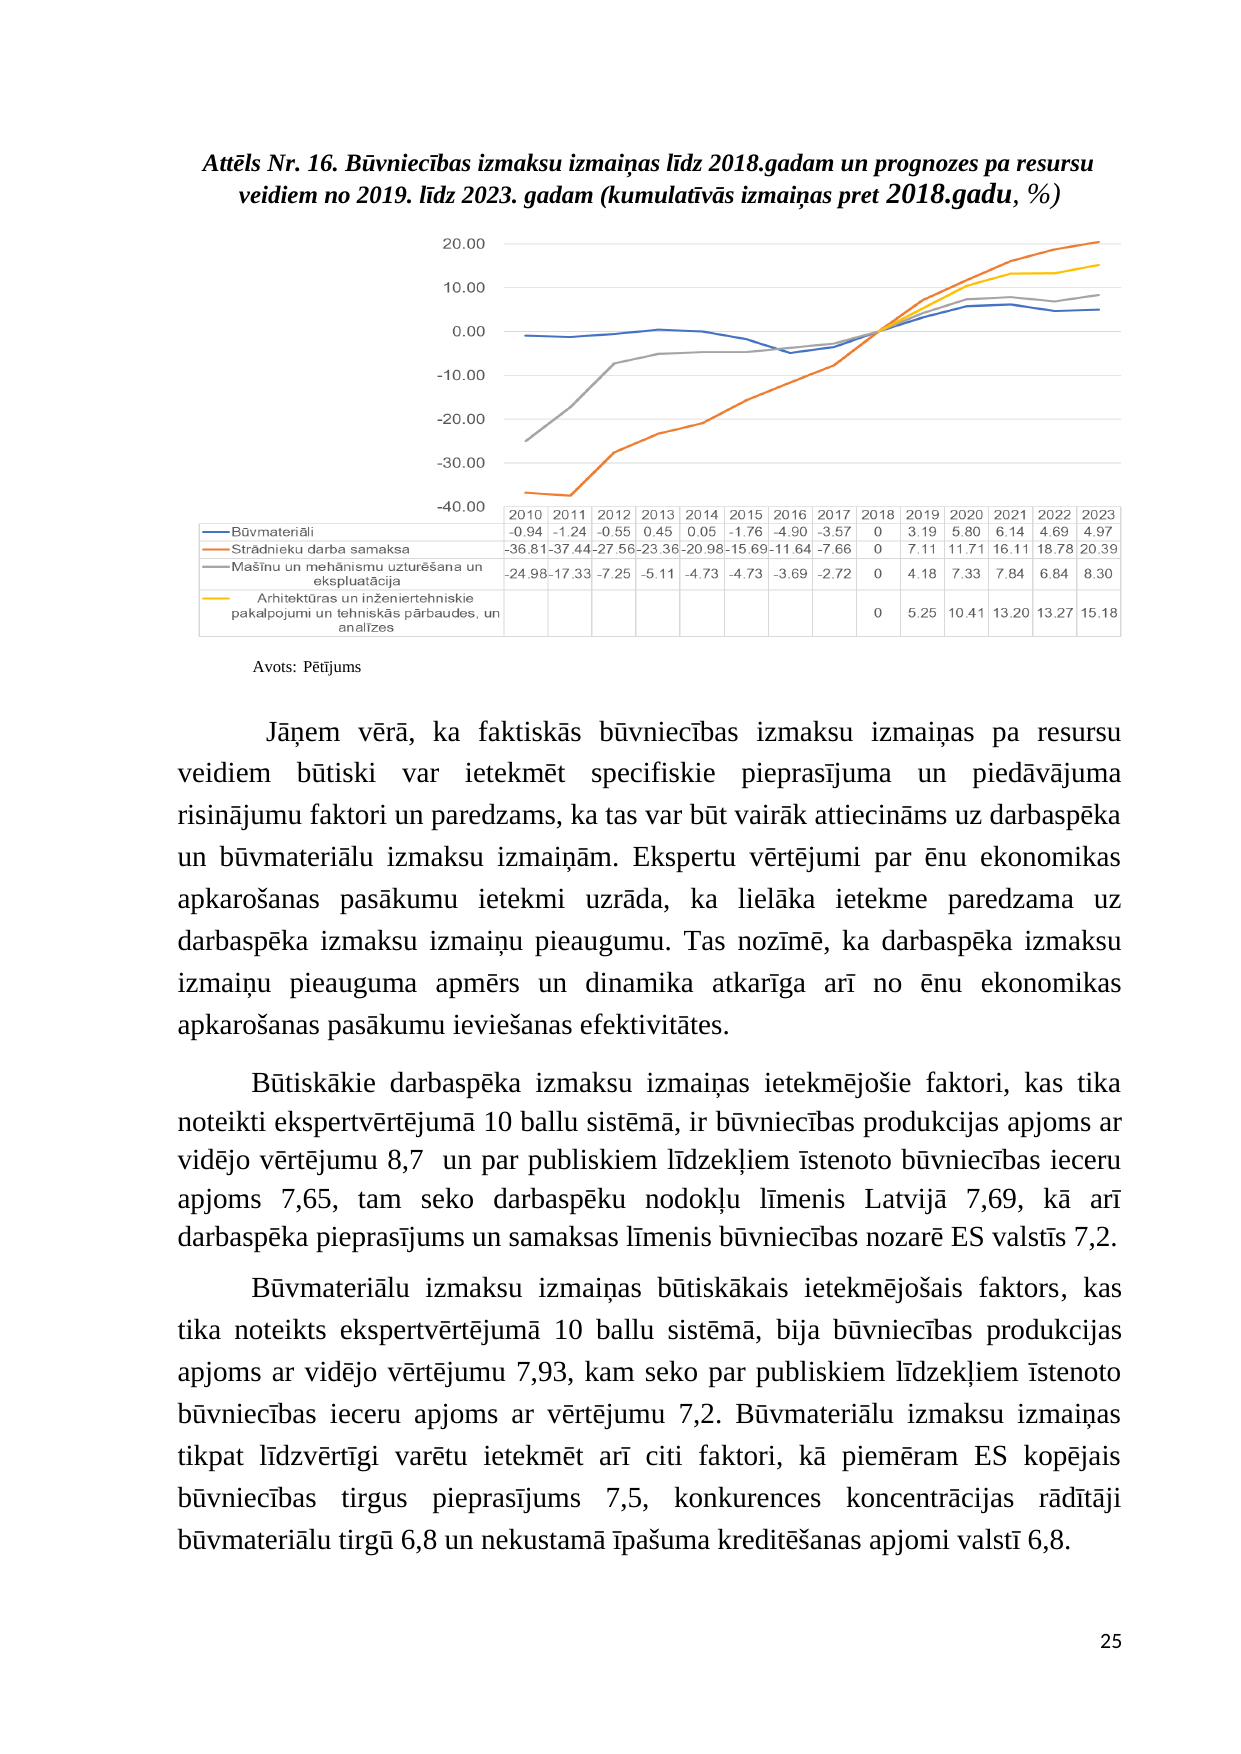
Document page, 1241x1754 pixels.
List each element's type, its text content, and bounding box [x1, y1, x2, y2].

text Jāņem vērā, ka faktiskās būvniecības izmaksu izmaiņas pa resursu veidiem būtiski var ietekmēt specifiskie pieprasījuma un piedāvājuma risinājumu faktori un paredzams, ka tas var būt vairāk attiecināms uz darbaspēka un būvmateriālu izmaksu izmaiņām. Ekspertu vērtējumi par ēnu ekonomikas apkarošanas pasākumu ietekmi uzrāda, ka lielāka ietekme paredzama uz darbaspēka izmaksu izmaiņu pieaugumu. Tas nozīmē, ka darbaspēka izmaksu izmaiņu pieauguma apmērs un dinamika atkarīga arī no ēnu ekonomikas apkarošanas pasākumu ieviešanas efektivitātes. [177, 714, 1122, 1040]
text Avots: Pētījums [177, 657, 1122, 676]
text Būtiskākie darbaspēka izmaksu izmaiņas ietekmējošie faktori, kas tika noteikti ekspertvērtējumā 10 ballu sistēmā, ir būvniecības produkcijas apjoms ar vidējo vērtējumu 8,7 un par publiskiem līdzekļiem īstenoto būvniecības ieceru apjoms 7,65, tam seko darbaspēku nodokļu līmenis Latvijā 7,69, kā arī darbaspēka pieprasījums un samaksas līmenis būvniecības nozarē ES valstīs 7,2. [177, 1065, 1122, 1253]
text Būvmateriālu izmaksu izmaiņas būtiskākais ietekmējošais faktors, kas tika noteikts ekspertvērtējumā 10 ballu sistēmā, bija būvniecības produkcijas apjoms ar vidējo vērtējumu 7,93, kam seko par publiskiem līdzekļiem īstenoto būvniecības ieceru apjoms ar vērtējumu 7,2. Būvmateriālu izmaksu izmaiņas tikpat līdzvērtīgi varētu ietekmēt arī citi faktori, kā piemēram ES kopējais būvniecības tirgus pieprasījums 7,5, konkurences koncentrācijas rādītāji būvmateriālu tirgū 6,8 un nekustamā īpašuma kreditēšanas apjomi valstī 6,8. [177, 1271, 1122, 1555]
text Attēls Nr. 16. Būvniecības izmaksu izmaiņas līdz 2018.gadam un prognozes pa resursu veidiem no 2019. līdz 2023. gadam (kumulatīvās izmaiņas pret 2018.gadu, %) [177, 148, 1122, 210]
picture [177, 210, 1135, 641]
